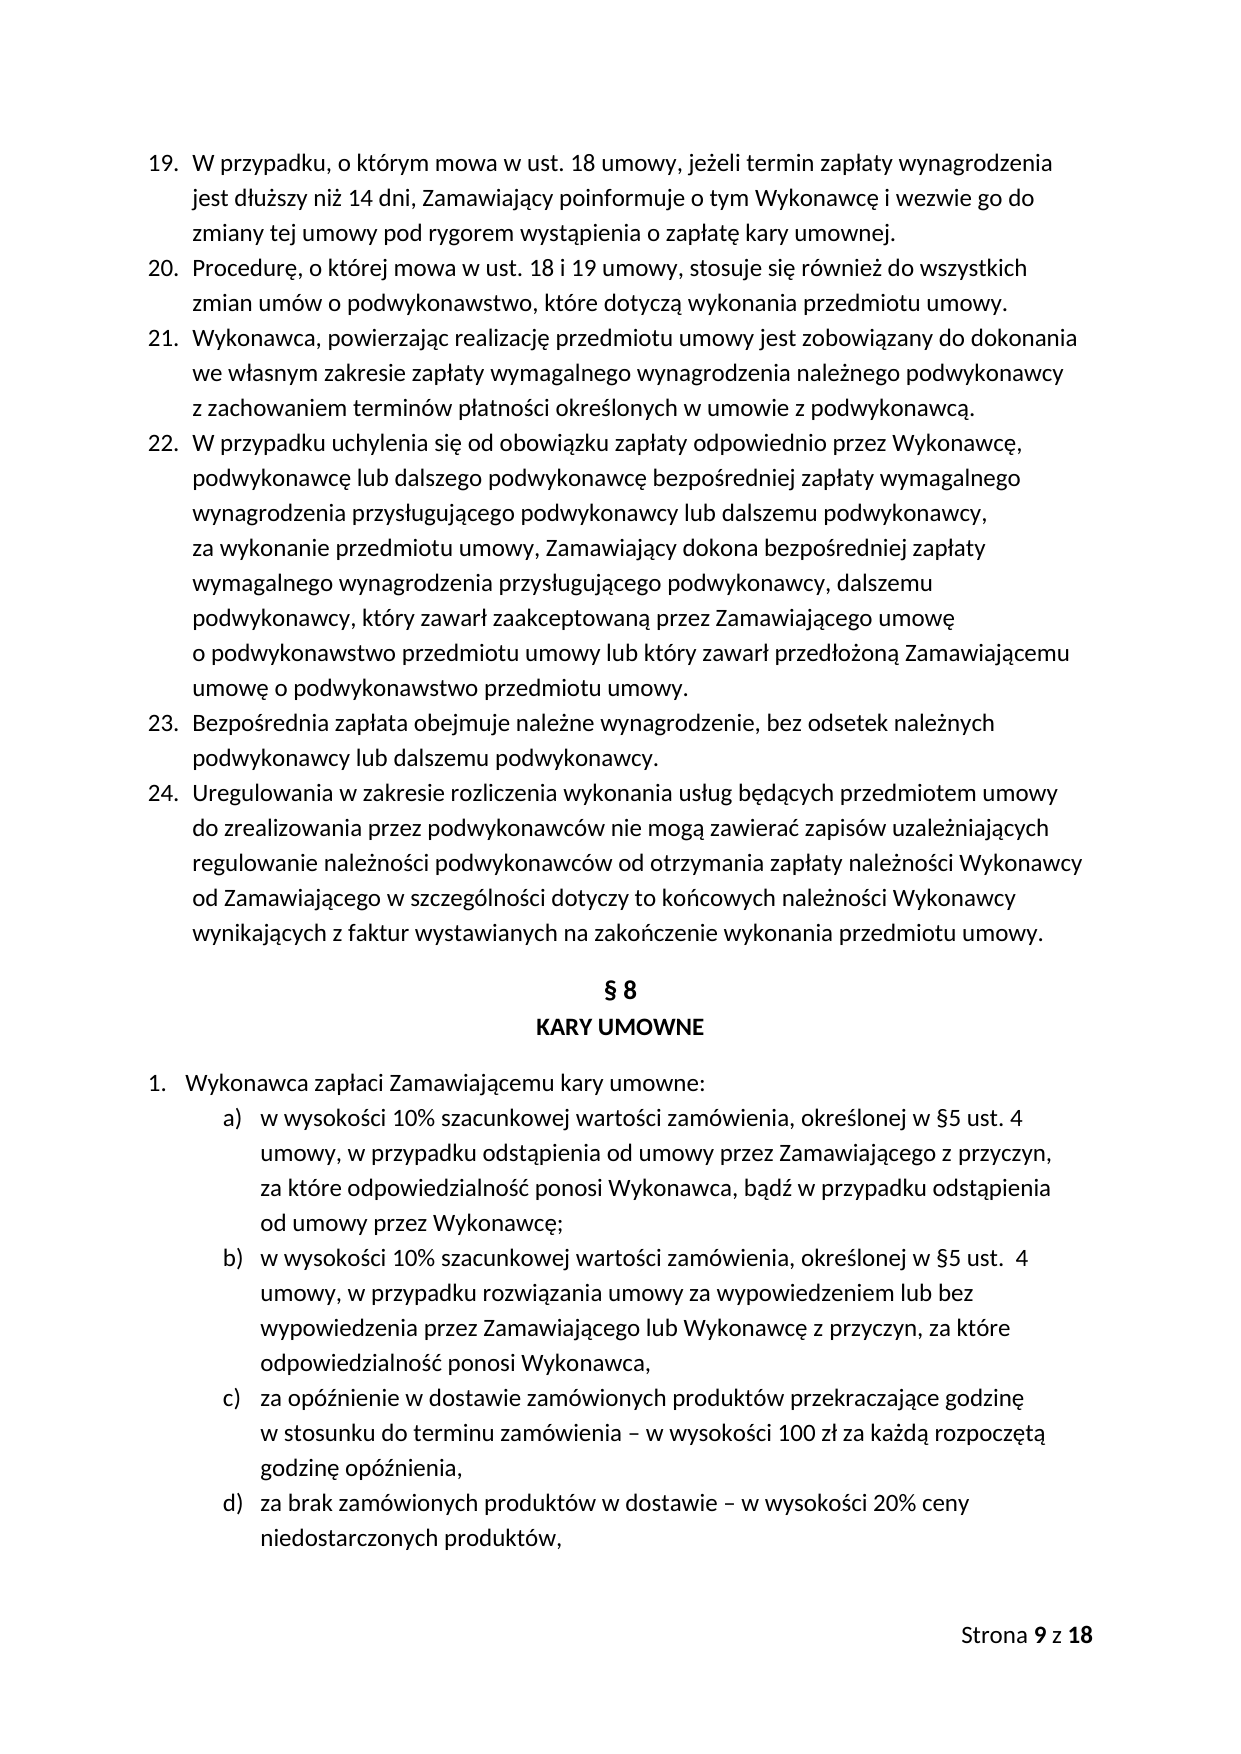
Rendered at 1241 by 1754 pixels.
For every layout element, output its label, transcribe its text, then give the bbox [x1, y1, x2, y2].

text KARY UMOWNE [148, 1011, 1093, 1042]
list Bezpośrednia zapłata obejmuje należne wynagrodzenie, bez odsetek należnych podwykonawcy lub dalszemu podwykonawcy. [148, 708, 1093, 773]
list w wysokości 10% szacunkowej wartości zamówienia, określonej w §5 ust. 4 umowy, w przypadku odstąpienia od umowy przez Zamawiającego z przyczyn, za które odpowiedzialność ponosi Wykonawca, bądź w przypadku odstąpienia od umowy przez Wykonawcę; [223, 1102, 1093, 1238]
list W przypadku, o którym mowa w ust. 18 umowy, jeżeli termin zapłaty wynagrodzenia jest dłuższy niż 14 dni, Zamawiający poinformuje o tym Wykonawcę i wezwie go do zmiany tej umowy pod rygorem wystąpienia o zapłatę kary umownej. [148, 148, 1093, 248]
list W przypadku uchylenia się od obowiązku zapłaty odpowiednio przez Wykonawcę, podwykonawcę lub dalszego podwykonawcę bezpośredniej zapłaty wymagalnego wynagrodzenia przysługującego podwykonawcy lub dalszemu podwykonawcy, za wykonanie przedmiotu umowy, Zamawiający dokona bezpośredniej zapłaty wymagalnego wynagrodzenia przysługującego podwykonawcy, dalszemu podwykonawcy, który zawarł zaakceptowaną przez Zamawiającego umowę o podwykonawstwo przedmiotu umowy lub który zawarł przedłożoną Zamawiającemu umowę o podwykonawstwo przedmiotu umowy. [148, 428, 1093, 703]
list Procedurę, o której mowa w ust. 18 i 19 umowy, stosuje się również do wszystkich zmian umów o podwykonawstwo, które dotyczą wykonania przedmiotu umowy. [148, 253, 1093, 318]
list Wykonawca zapłaci Zamawiającemu kary umowne: [148, 1067, 1093, 1098]
list za opóźnienie w dostawie zamówionych produktów przekraczające godzinę w stosunku do terminu zamówienia – w wysokości 100 zł za każdą rozpoczętą godzinę opóźnienia, [223, 1382, 1093, 1483]
list za brak zamówionych produktów w dostawie – w wysokości 20% ceny niedostarczonych produktów, [223, 1487, 1093, 1553]
list Wykonawca, powierzając realizację przedmiotu umowy jest zobowiązany do dokonania we własnym zakresie zapłaty wymagalnego wynagrodzenia należnego podwykonawcy z zachowaniem terminów płatności określonych w umowie z podwykonawcą. [148, 323, 1093, 423]
list Uregulowania w zakresie rozliczenia wykonania usług będących przedmiotem umowy do zrealizowania przez podwykonawców nie mogą zawierać zapisów uzależniających regulowanie należności podwykonawców od otrzymania zapłaty należności Wykonawcy od Zamawiającego w szczególności dotyczy to końcowych należności Wykonawcy wynikających z faktur wystawianych na zakończenie wykonania przedmiotu umowy. [148, 778, 1093, 948]
list w wysokości 10% szacunkowej wartości zamówienia, określonej w §5 ust. 4 umowy, w przypadku rozwiązania umowy za wypowiedzeniem lub bez wypowiedzenia przez Zamawiającego lub Wykonawcę z przyczyn, za które odpowiedzialność ponosi Wykonawca, [223, 1242, 1093, 1378]
subtitle § 8 [148, 973, 1093, 1006]
